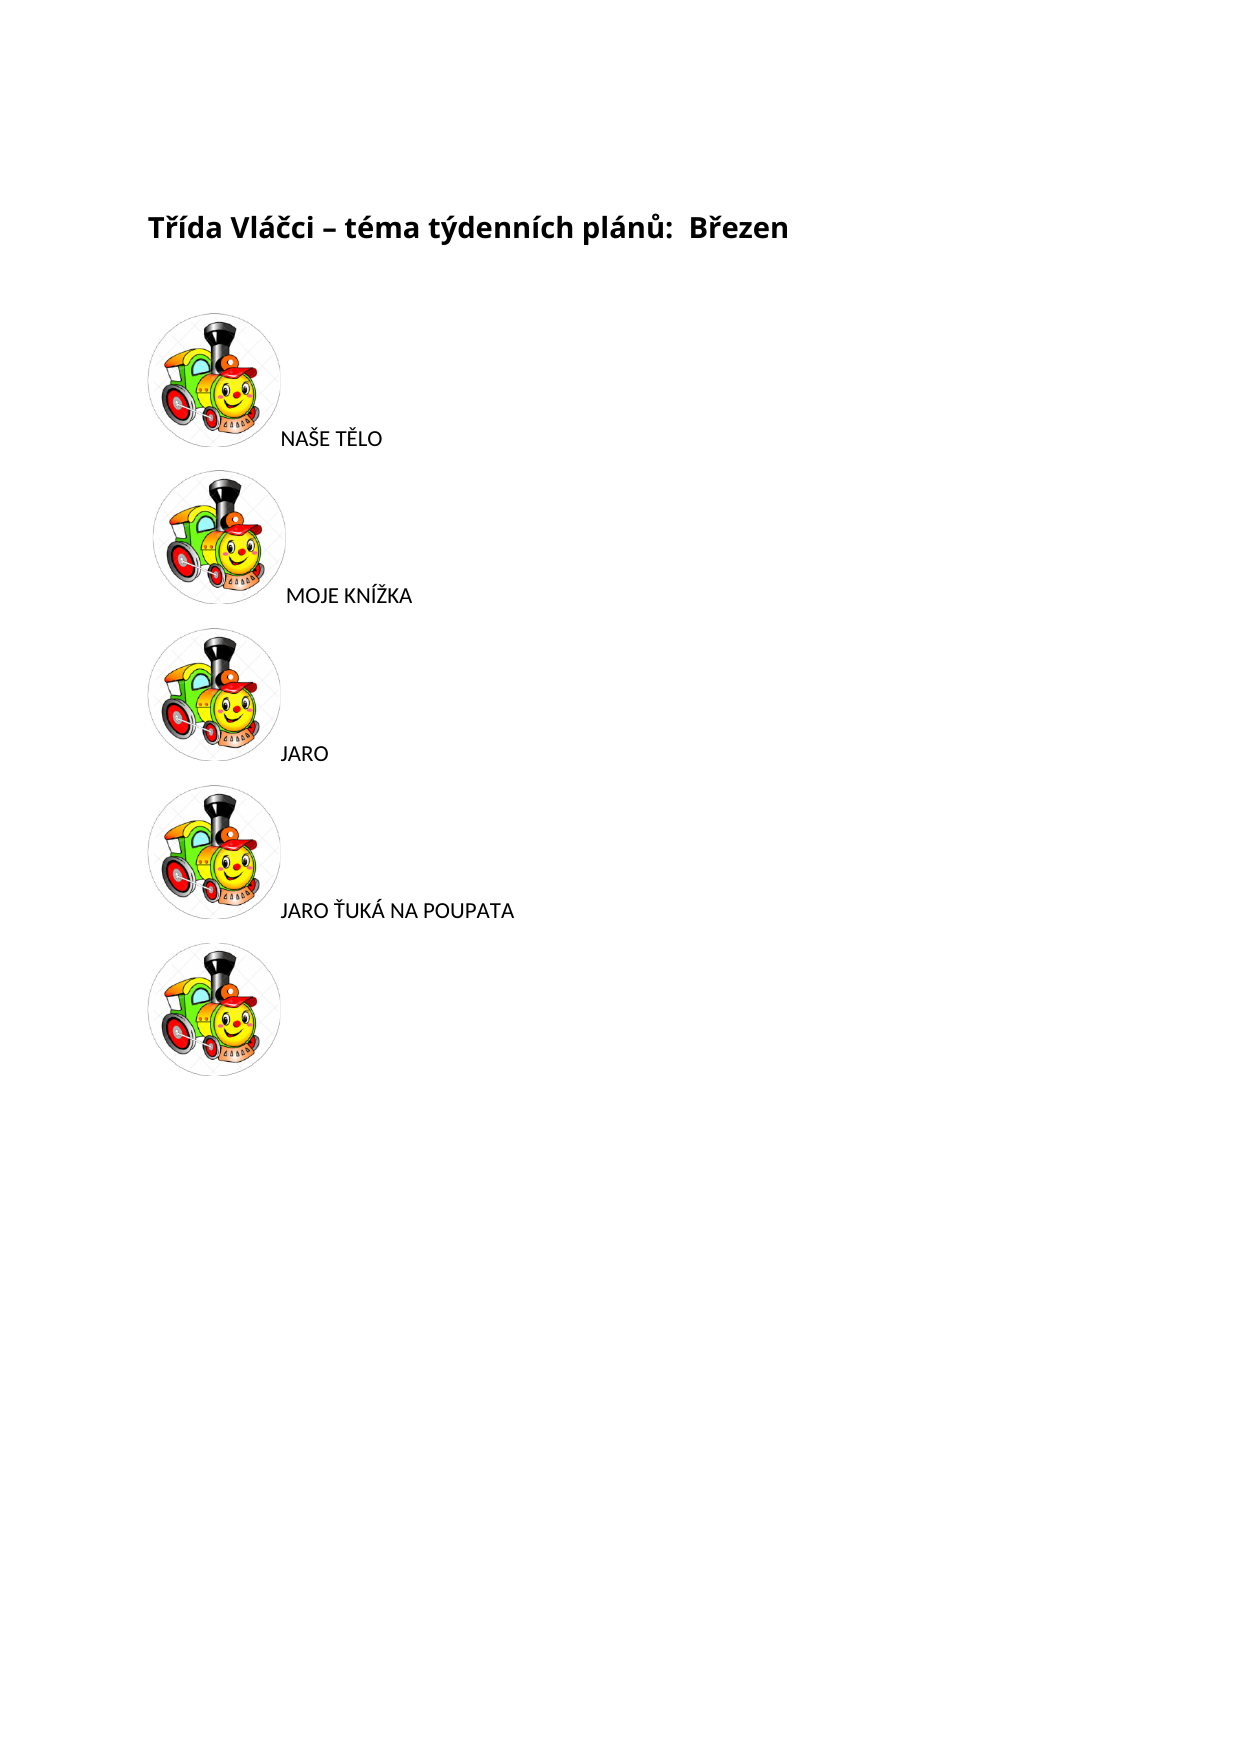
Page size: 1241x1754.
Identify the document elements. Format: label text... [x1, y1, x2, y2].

text JARO [148, 628, 1093, 767]
text MOJE KNÍŽKA [148, 471, 1093, 609]
text Třída Vláčci – téma týdenních plánů: Březen [148, 207, 1093, 247]
picture [147, 313, 281, 447]
text NAŠE TĚLO [148, 313, 1093, 452]
picture [152, 470, 286, 604]
picture [147, 943, 281, 1076]
text JARO ŤUKÁ NA POUPATA [148, 786, 1093, 924]
picture [147, 785, 281, 919]
picture [147, 628, 281, 761]
